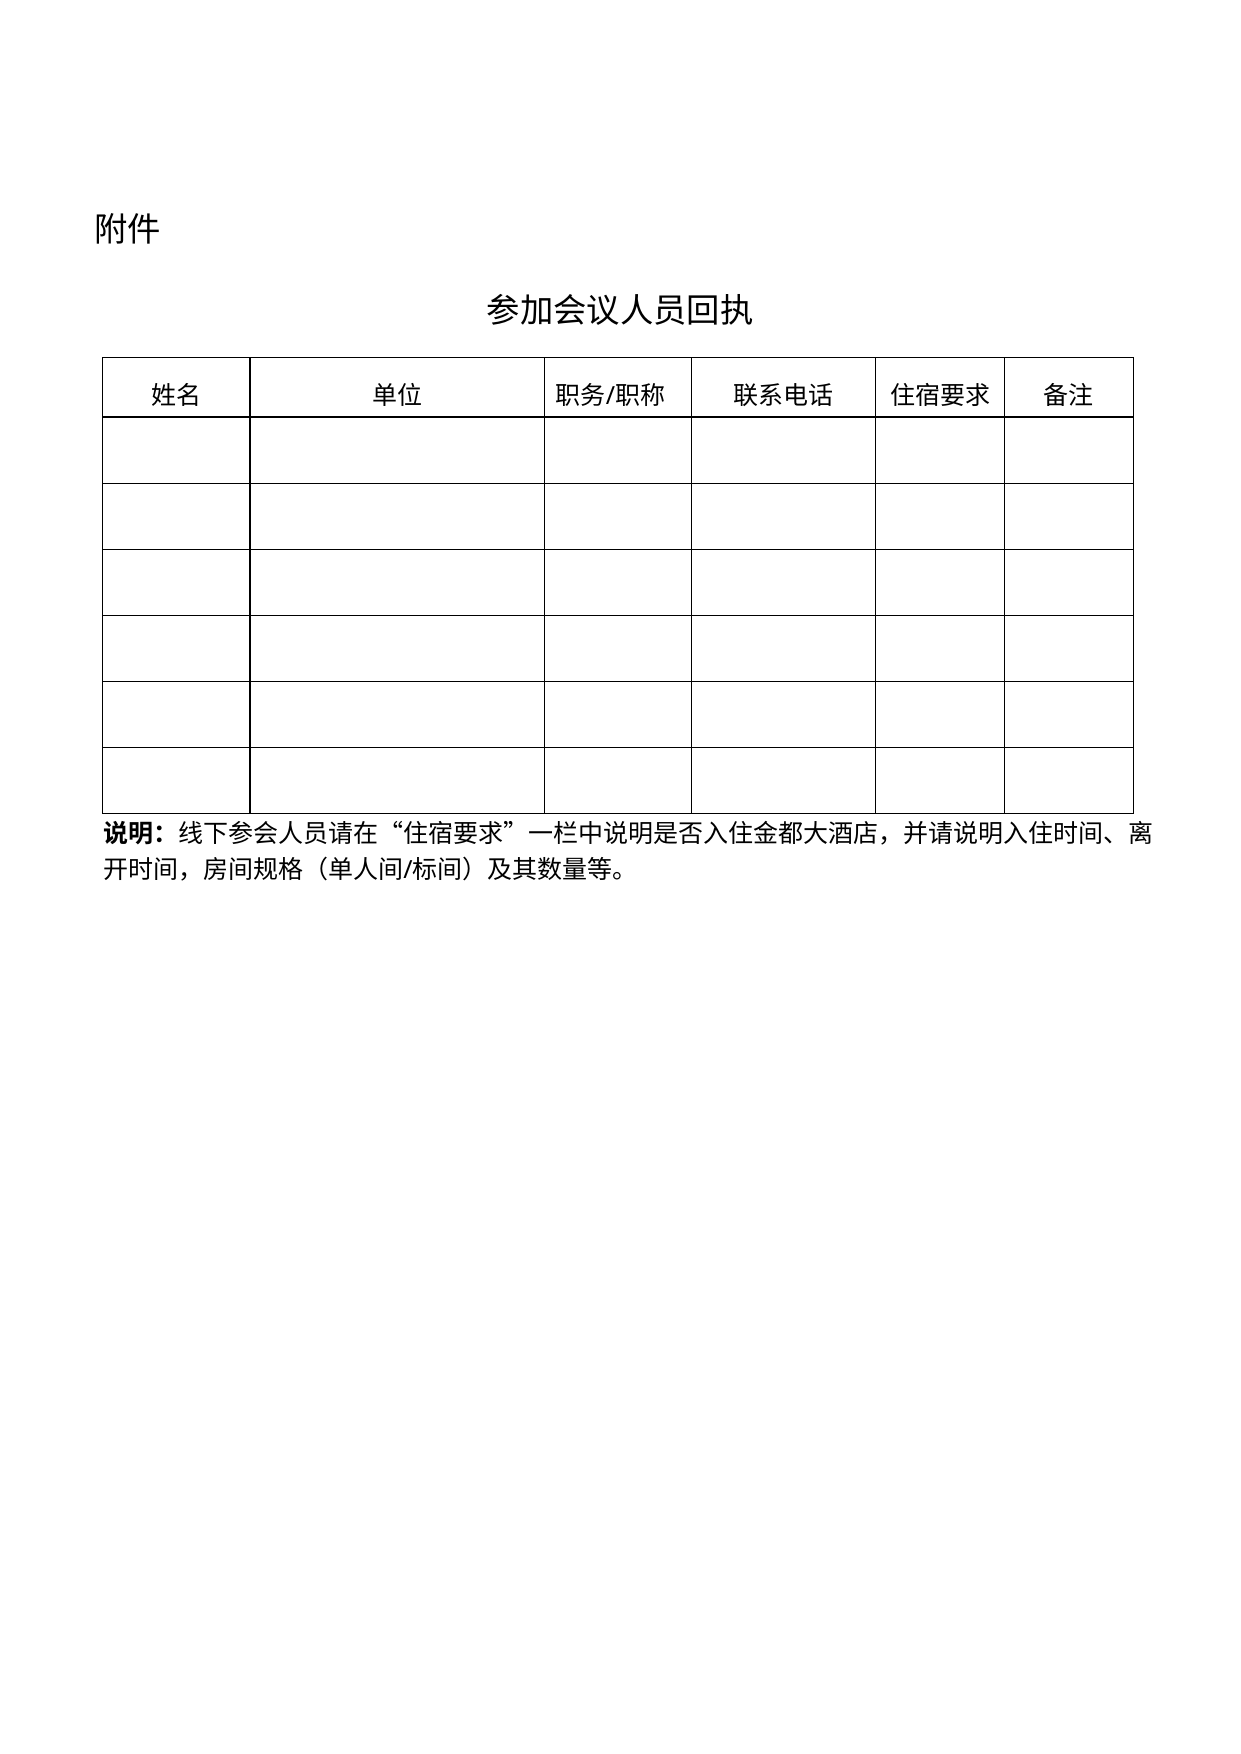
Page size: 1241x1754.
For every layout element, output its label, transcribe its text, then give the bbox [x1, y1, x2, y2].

table_cell [1005, 550, 1133, 614]
table_cell [545, 748, 691, 813]
table_cell [103, 748, 249, 813]
text 开时间，房间规格（单人间/标间）及其数量等。 [103, 850, 1212, 886]
table_header 备注 [1005, 358, 1133, 416]
table_cell [692, 550, 875, 614]
table_cell [103, 616, 249, 681]
table_cell [876, 682, 1004, 747]
table_cell [1005, 682, 1133, 747]
table_cell [876, 484, 1004, 548]
table_header 单位 [251, 358, 544, 416]
table_cell [545, 682, 691, 747]
table_cell [103, 682, 249, 747]
text 附件 [28, 194, 1212, 259]
table_cell [692, 418, 875, 482]
table_cell [251, 550, 544, 614]
table_header 姓名 [103, 358, 249, 416]
table_cell [1005, 748, 1133, 813]
text 参加会议人员回执 [28, 276, 1212, 341]
table_cell [876, 550, 1004, 614]
table_header 职务/职称 [545, 358, 691, 416]
table_cell [876, 616, 1004, 681]
table_cell [103, 418, 249, 482]
table_cell [876, 748, 1004, 813]
table_cell [545, 550, 691, 614]
table_cell [876, 418, 1004, 482]
table_cell [545, 418, 691, 482]
text 说明：线下参会人员请在“住宿要求”一栏中说明是否入住金都大酒店，并请说明入住时间、离 [103, 814, 1212, 850]
table_header 住宿要求 [876, 358, 1004, 416]
table_cell [545, 616, 691, 681]
table_header 联系电话 [692, 358, 875, 416]
table_cell [692, 748, 875, 813]
table_cell [1005, 484, 1133, 548]
table_cell [692, 484, 875, 548]
table_cell [545, 484, 691, 548]
table_cell [692, 616, 875, 681]
table_cell [692, 682, 875, 747]
table_cell [251, 748, 544, 813]
table_cell [251, 682, 544, 747]
table_cell [251, 418, 544, 482]
table_cell [103, 484, 249, 548]
table_cell [251, 484, 544, 548]
table_cell [1005, 616, 1133, 681]
table_cell [1005, 418, 1133, 482]
table_cell [251, 616, 544, 681]
table_cell [103, 550, 249, 614]
